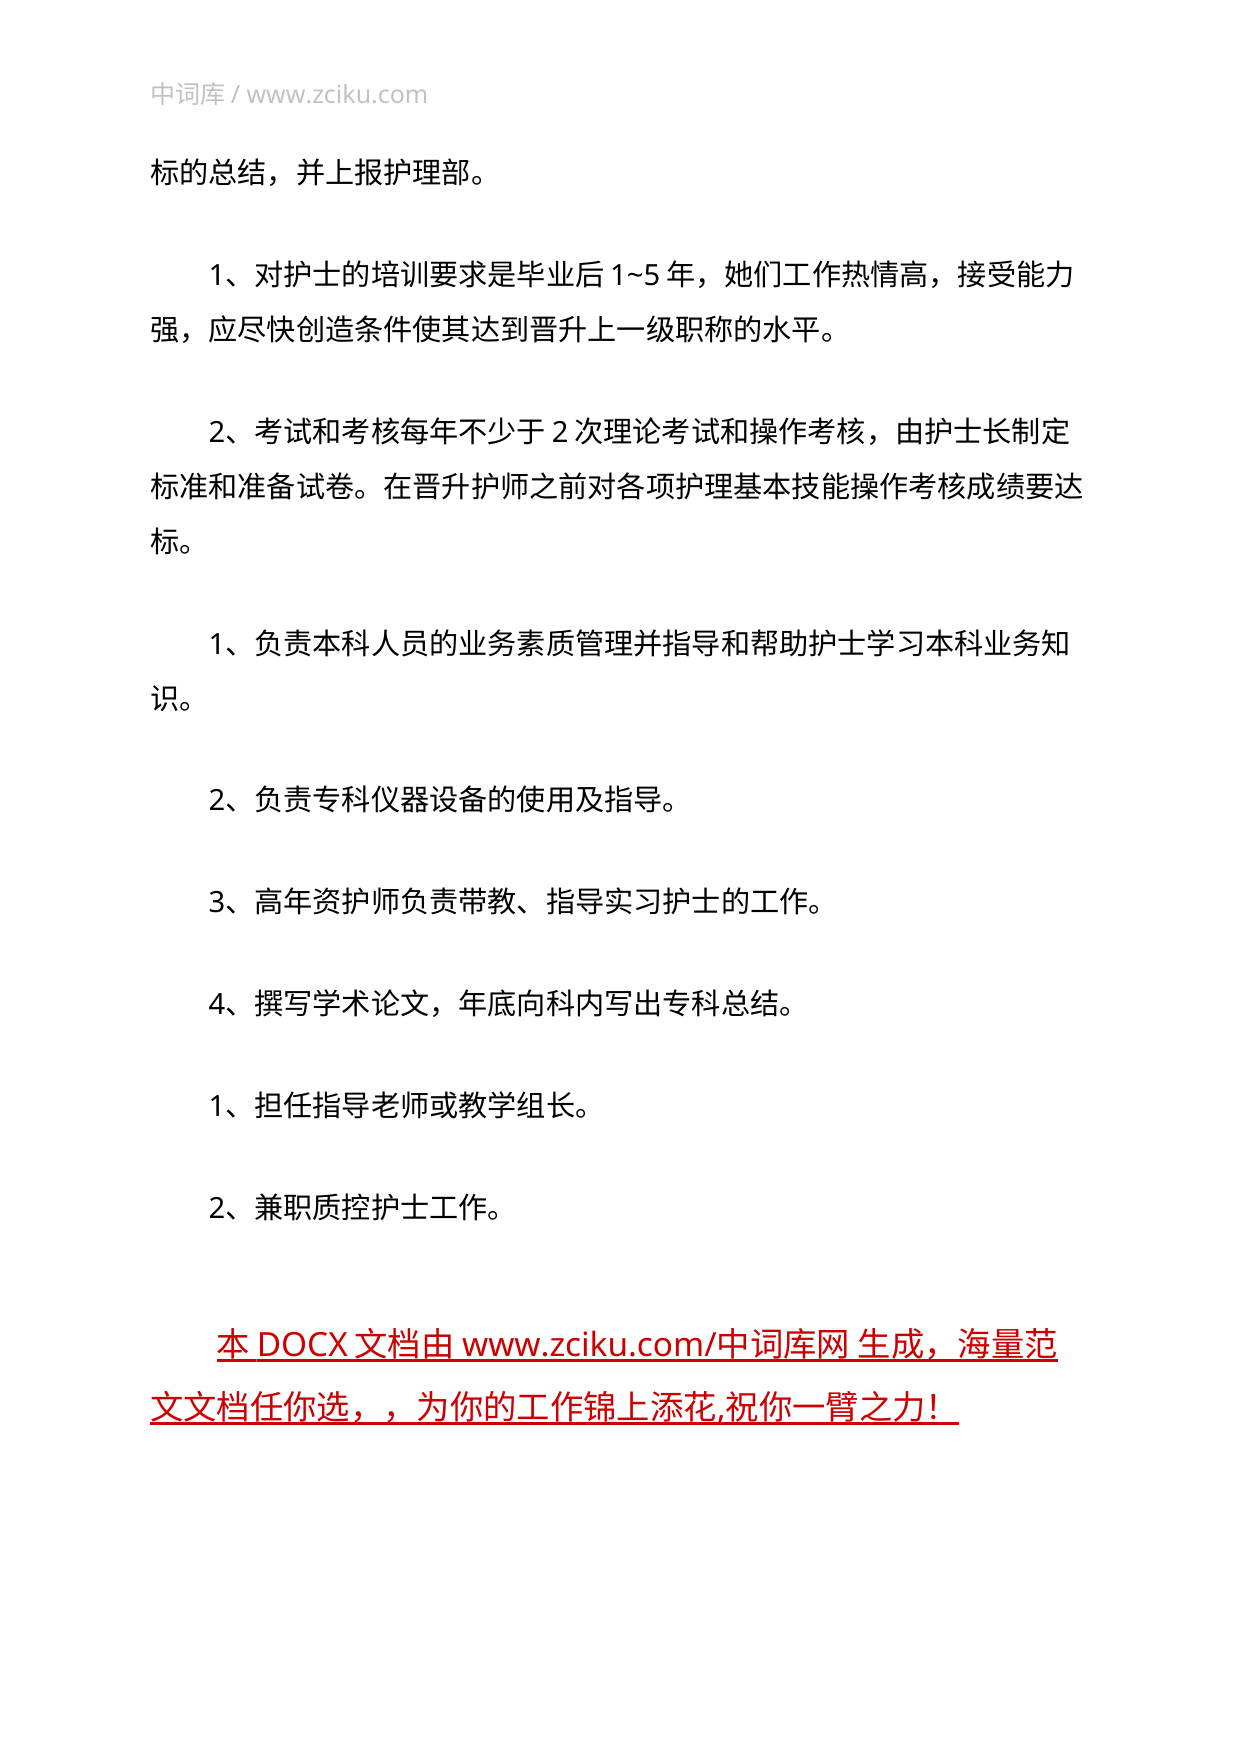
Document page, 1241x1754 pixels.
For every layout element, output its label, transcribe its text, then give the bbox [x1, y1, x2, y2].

text 1、负责本科人员的业务素质管理并指导和帮助护士学习本科业务知识。 [150, 620, 1090, 717]
text 4、撰写学术论文，年底向科内写出专科总结。 [150, 981, 1090, 1023]
text 1、担任指导老师或教学组长。 [150, 1083, 1090, 1125]
text 2、考试和考核每年不少于2次理论考试和操作考核，由护士长制定标准和准备试卷。在晋升护师之前对各项护理基本技能操作考核成绩要达标。 [150, 408, 1090, 561]
text 2、兼职质控护士工作。 [150, 1185, 1090, 1227]
text 2、负责专科仪器设备的使用及指导。 [150, 777, 1090, 819]
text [150, 150, 1090, 192]
text 1、对护士的培训要求是毕业后1~5年，她们工作热情高，接受能力强，应尽快创造条件使其达到晋升上一级职称的水平。 [150, 252, 1090, 349]
text 3、高年资护师负责带教、指导实习护士的工作。 [150, 879, 1090, 921]
text 本DOCX文档由 www.zciku.com/中词库网 生成，海量范文文档任你选，，为你的工作锦上添花,祝你一臂之力！ [150, 1318, 1090, 1429]
